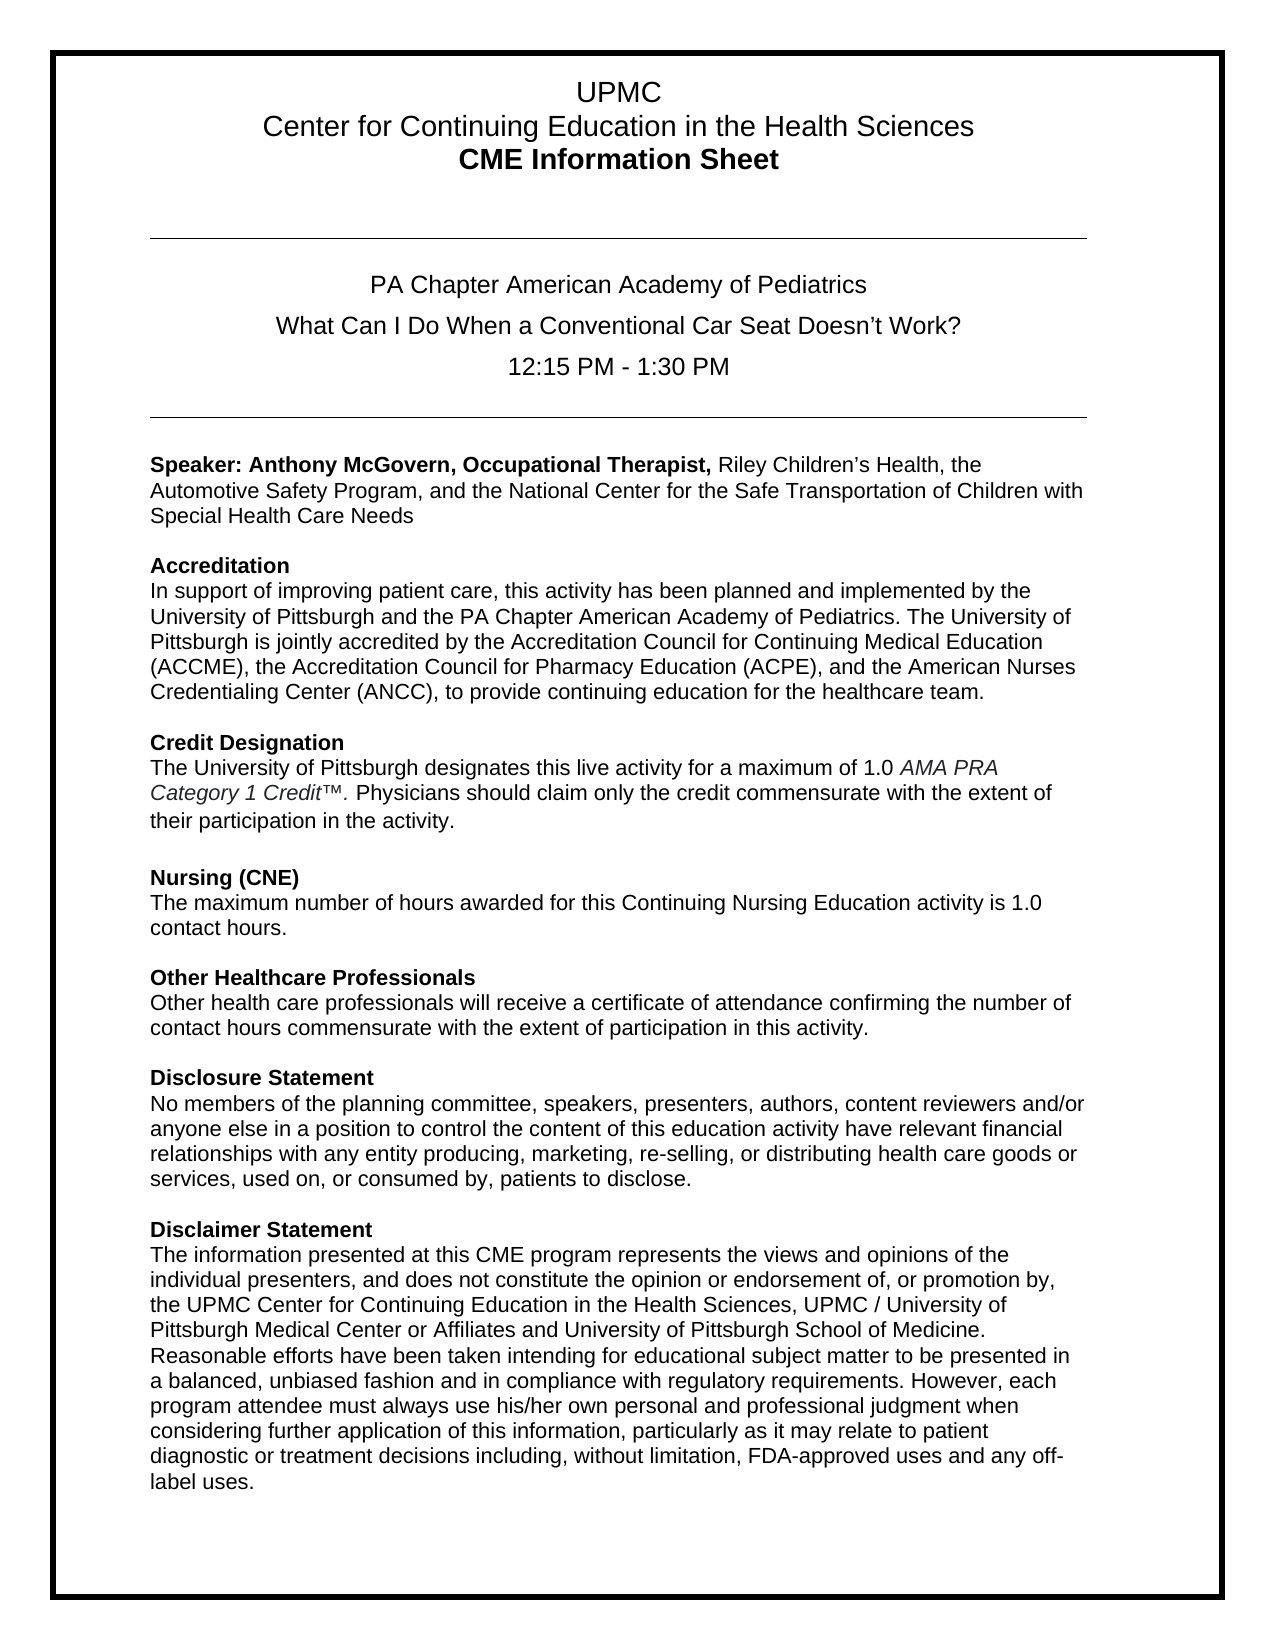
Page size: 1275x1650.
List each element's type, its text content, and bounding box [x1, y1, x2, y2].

text What Can I Do When a Conventional Car Seat Doesn’t Work? [150, 308, 1087, 340]
text Accreditation [150, 553, 1087, 578]
text The maximum number of hours awarded for this Continuing Nursing Education activity is 1.0 contact hours. [150, 890, 1087, 940]
text Speaker: Anthony McGovern, Occupational Therapist, Riley Children’s Health, the Automotive Safety Program, and the National Center for the Safe Transportation of Children with Special Health Care Needs [150, 452, 1087, 528]
text Disclaimer Statement [150, 1217, 1087, 1242]
text In support of improving patient care, this activity has been planned and implemented by the University of Pittsburgh and the PA Chapter American Academy of Pediatrics. The University of Pittsburgh is jointly accredited by the Accreditation Council for Continuing Medical Education (ACCME), the Accreditation Council for Pharmacy Education (ACPE), and the American Nurses Credentialing Center (ANCC), to provide continuing education for the healthcare team. [150, 578, 1087, 704]
text Other health care professionals will receive a certificate of attendance confirming the number of contact hours commensurate with the extent of participation in this activity. [150, 990, 1087, 1040]
text Nursing (CNE) [150, 865, 1087, 890]
title No members of the planning committee, speakers, presenters, authors, content reviewers and/or anyone else in a position to control the content of this education activity have relevant financial relationships with any entity producing, marketing, re-selling, or distributing health care goods or services, used on, or consumed by, patients to disclose. [150, 1091, 1087, 1191]
text PA Chapter American Academy of Pediatrics [150, 270, 1087, 298]
text Other Healthcare Professionals [150, 964, 1087, 990]
text Credit Designation [150, 729, 1087, 755]
subtitle The information presented at this CME program represents the views and opinions of the individual presenters, and does not constitute the opinion or endorsement of, or promotion by, the UPMC Center for Continuing Education in the Health Sciences, UPMC / University of Pittsburgh Medical Center or Affiliates and University of Pittsburgh School of Medicine. Reasonable efforts have been taken intending for educational subject matter to be presented in a balanced, unbiased fashion and in compliance with regulatory requirements. However, each program attendee must always use his/her own personal and professional judgment when considering further application of this information, particularly as it may relate to patient diagnostic or treatment decisions including, without limitation, FDA-approved uses and any off-label uses. [150, 1242, 1087, 1494]
text The University of Pittsburgh designates this live activity for a maximum of 1.0 AMA PRA Category 1 Credit™. Physicians should claim only the credit commensurate with the extent of their participation in the activity. [150, 755, 1087, 835]
text 12:15 PM - 1:30 PM [150, 349, 1087, 381]
text Disclosure Statement [150, 1065, 1087, 1091]
